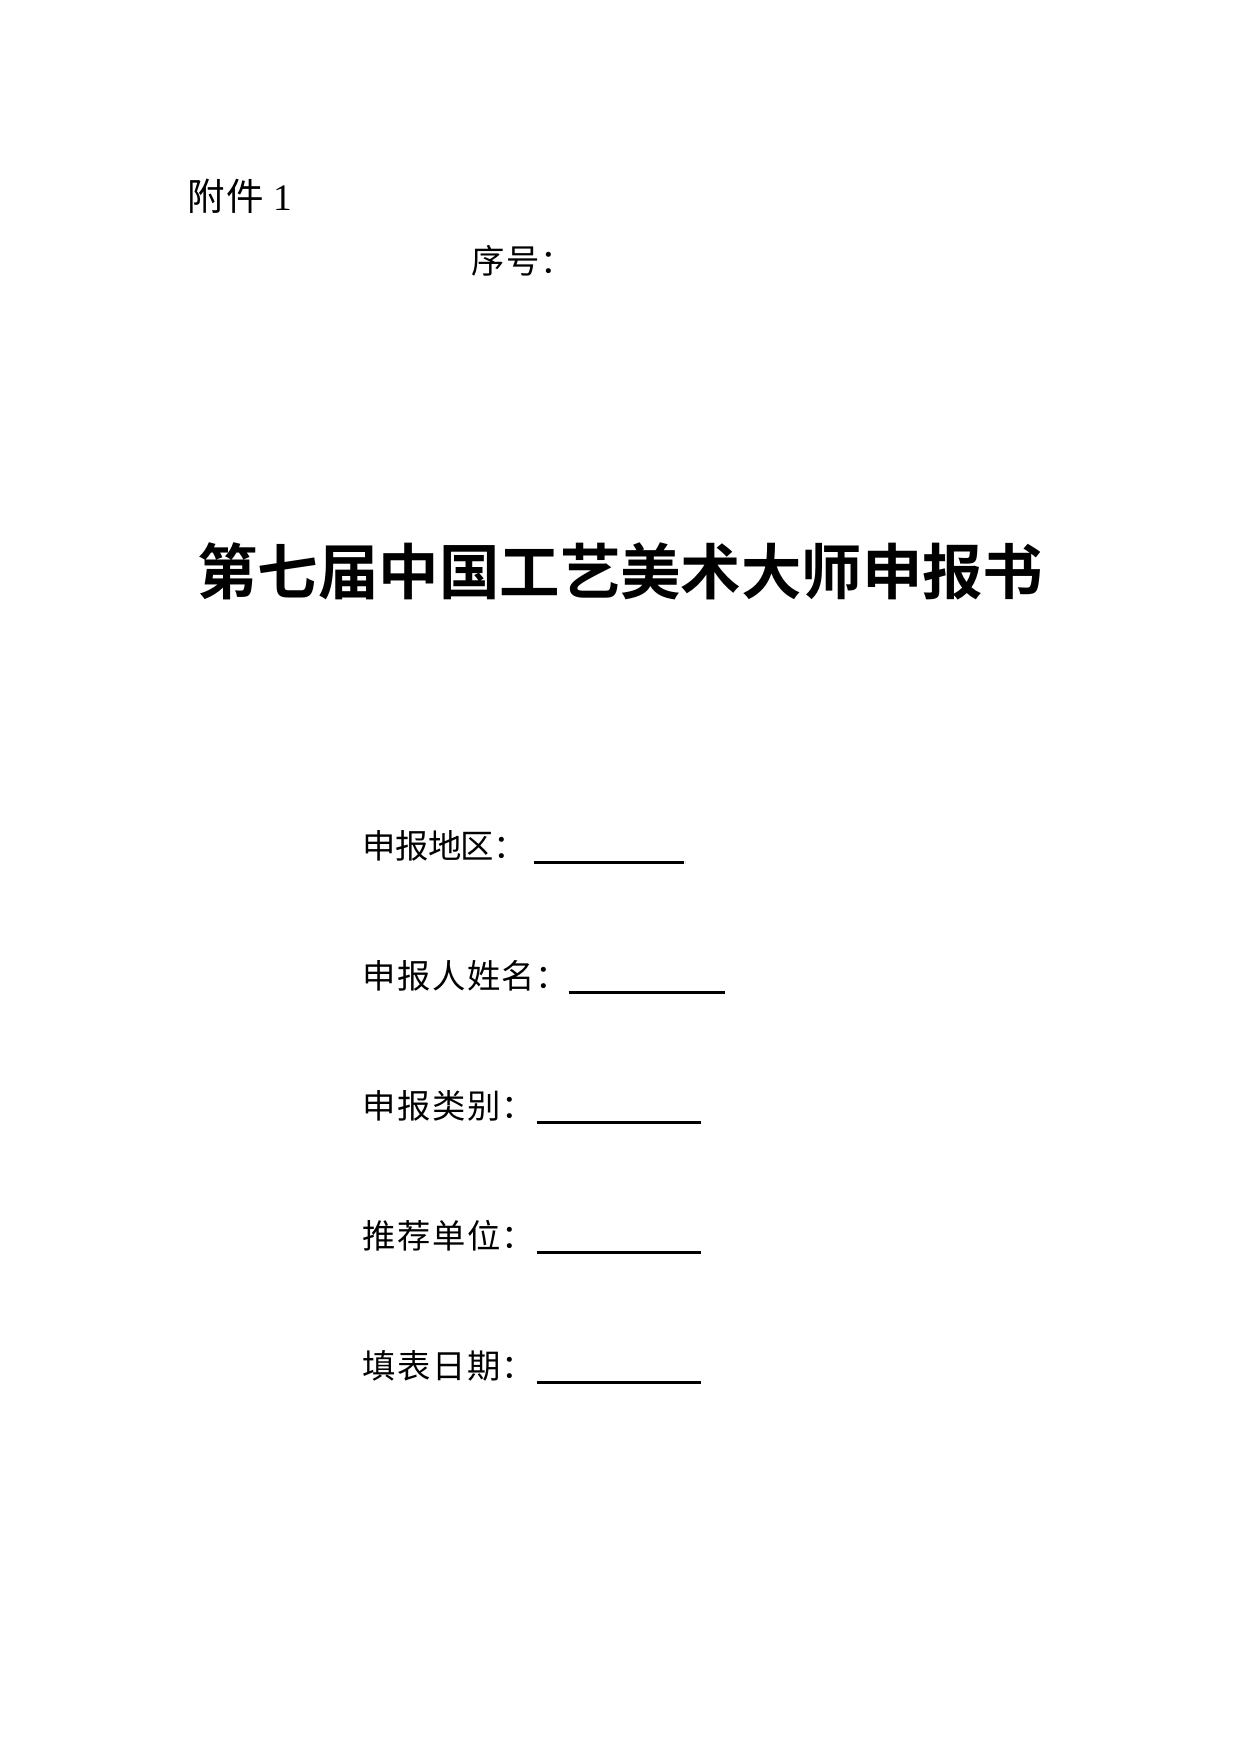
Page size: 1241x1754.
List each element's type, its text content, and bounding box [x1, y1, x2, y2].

subtitle 序号： [187, 227, 1053, 292]
text 推荐单位： [187, 1202, 1053, 1267]
text 填表日期： [187, 1332, 1053, 1397]
subtitle 附件1 [187, 162, 1053, 227]
text 申报类别： [187, 1072, 1053, 1137]
text 申报人姓名： [187, 942, 1053, 1007]
text 申报地区： [187, 812, 1053, 877]
text 第七届中国工艺美术大师申报书 [187, 519, 1053, 617]
